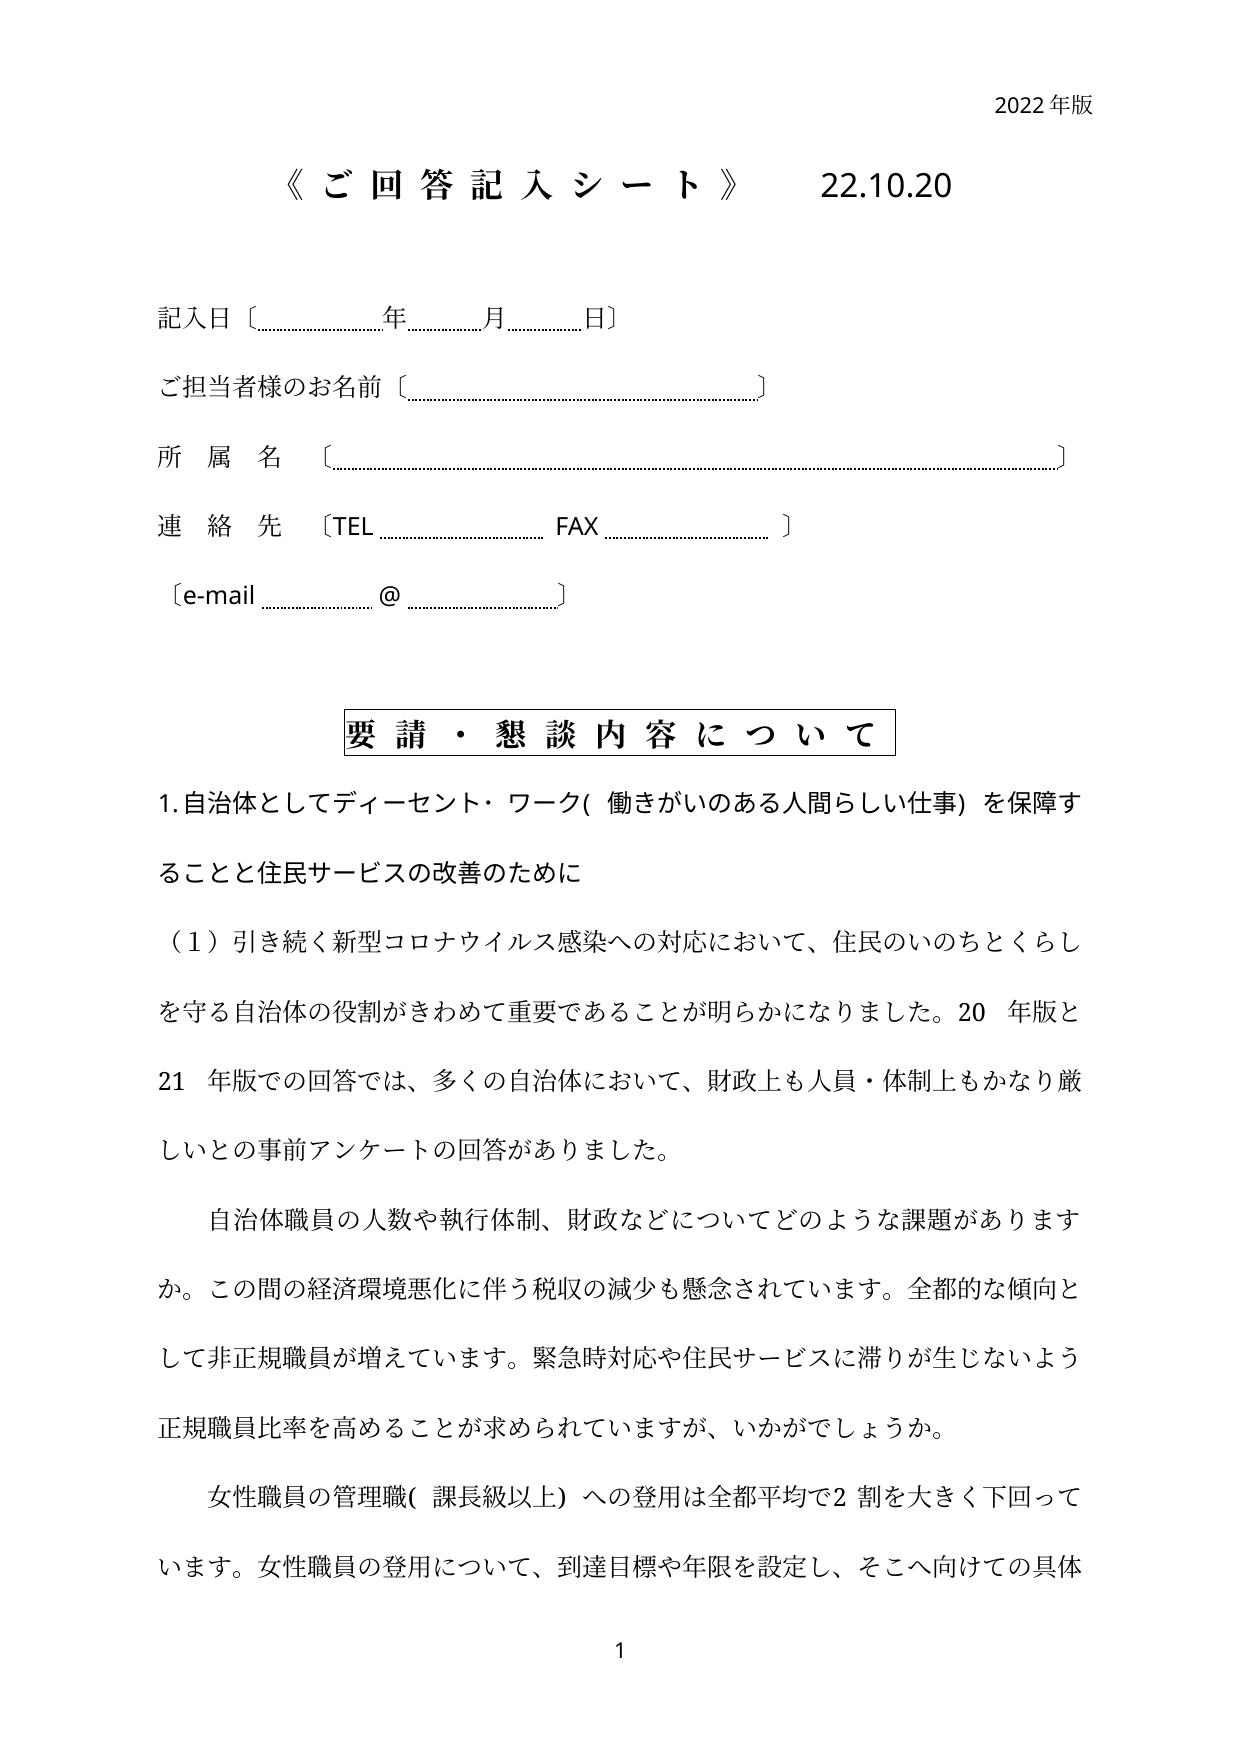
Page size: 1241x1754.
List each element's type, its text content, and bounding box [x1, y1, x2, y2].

text 〔e-mail @ 〕 [158, 559, 1083, 629]
text 自治体職員の人数や執行体制、財政などについてどのような課題がありますか｡この間の経済環境悪化に伴う税収の減少も懸念されています。全都的な傾向として非正規職員が増えています。緊急時対応や住民サービスに滞りが生じないよう正規職員比率を高めることが求められていますが、いかがでしょうか。 [158, 1184, 1083, 1461]
text （１）引き続く新型コロナウイルス感染への対応において、住民のいのちとくらしを守る自治体の役割がきわめて重要であることが明らかになりました。20年版と21年版での回答では、多くの自治体において、財政上も人員・体制上もかなり厳しいとの事前アンケートの回答がありました。 [158, 906, 1083, 1184]
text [158, 1461, 1083, 1600]
text 記入日〔 年 月 日〕 [158, 282, 1083, 351]
text 連 絡 先 〔TEL FAX 〕 [158, 490, 1083, 559]
text 1.自治体としてディーセント･ワーク(働きがいのある人間らしい仕事)を保障することと住民サービスの改善のために [158, 767, 1083, 906]
text 所 属 名 〔 〕 [158, 421, 1083, 490]
text ご担当者様のお名前〔 〕 [158, 351, 1083, 421]
text 《ご回答記入シート》 22.10.20 [158, 148, 1083, 218]
text 要請・懇談内容について [158, 698, 1083, 767]
